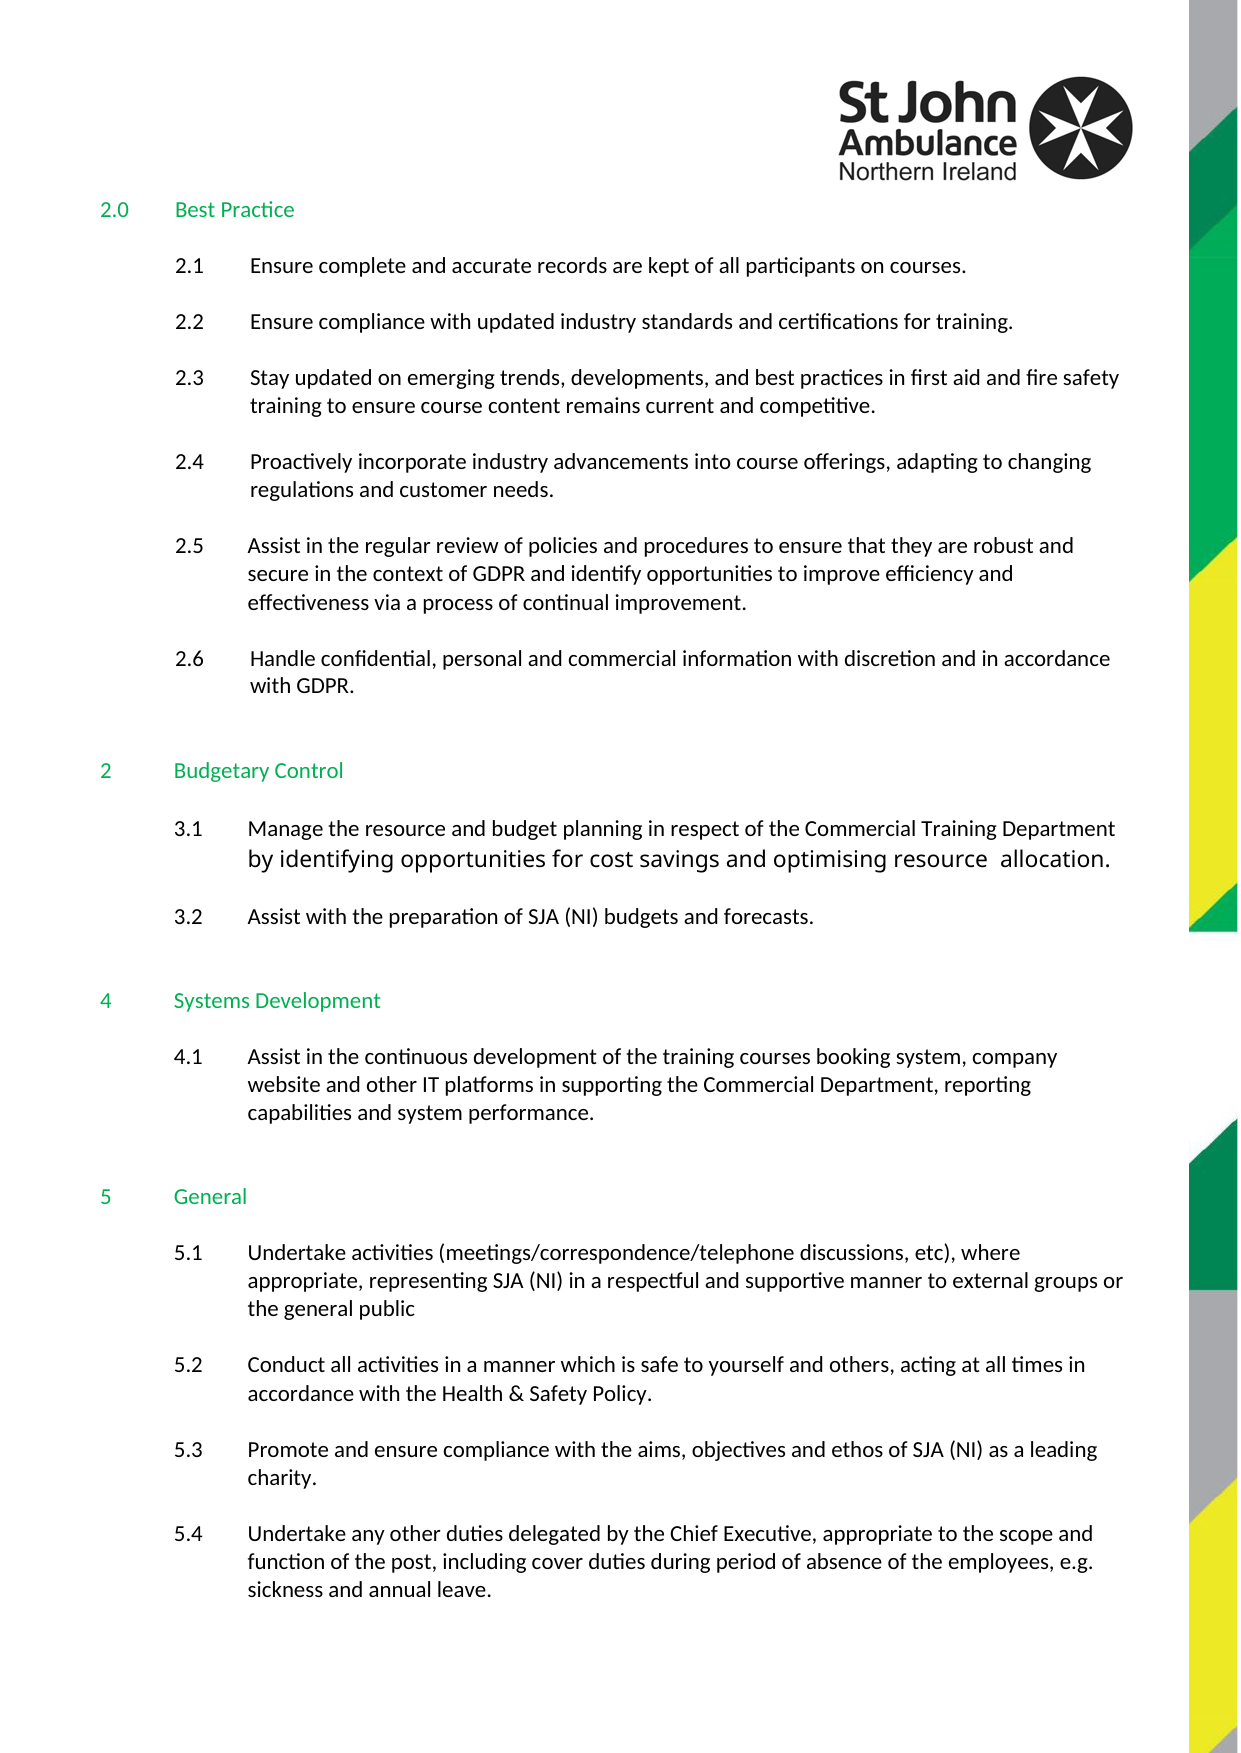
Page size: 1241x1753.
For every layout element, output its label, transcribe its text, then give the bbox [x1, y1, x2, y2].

text 2.2 Ensure compliance with updated industry standards and certifications for training. [175, 307, 1134, 335]
text 2.5 Assist in the regular review of policies and procedures to ensure that they are robust and secure in the context of GDPR and identify opportunities to improve efficiency and effectiveness via a process of continual improvement. [175, 532, 1134, 616]
text 2.3 Stay updated on emerging trends, developments, and best practices in first aid and fire safety training to ensure course content remains current and competitive. [175, 363, 1134, 419]
list Handle confidential, personal and commercial information with discretion and in accordance with GDPR. [175, 644, 1134, 700]
list Best Practice [100, 195, 1134, 223]
list Manage the resource and budget planning in respect of the Commercial Training Department by identifying opportunities for cost savings and optimising resource allocation. [174, 812, 1134, 874]
text 2.4 Proactively incorporate industry advancements into course offerings, adapting to changing regulations and customer needs. [175, 447, 1134, 503]
list General [100, 1182, 1134, 1211]
list Undertake any other duties delegated by the Chief Executive, appropriate to the scope and function of the post, including cover duties during period of absence of the employees, e.g. sickness and annual leave. [174, 1519, 1134, 1603]
list Promote and ensure compliance with the aims, objectives and ethos of SJA (NI) as a leading charity. [174, 1435, 1134, 1491]
picture [1189, 0, 1238, 1753]
list Systems Development [100, 986, 1134, 1014]
list Conduct all activities in a manner which is safe to yourself and others, acting at all times in accordance with the Health & Safety Policy. [174, 1351, 1134, 1407]
list Budgetary Control [100, 756, 1134, 784]
list Assist in the continuous development of the training courses booking system, company website and other IT platforms in supporting the Commercial Department, reporting capabilities and system performance. [174, 1042, 1134, 1126]
text 2.1 Ensure complete and accurate records are kept of all participants on courses. [175, 251, 1134, 279]
list Undertake activities (meetings/correspondence/telephone discussions, etc), where appropriate, representing SJA (NI) in a respectful and supportive manner to external groups or the general public [174, 1238, 1134, 1323]
text 3.2 Assist with the preparation of SJA (NI) budgets and forecasts. [174, 902, 1134, 930]
